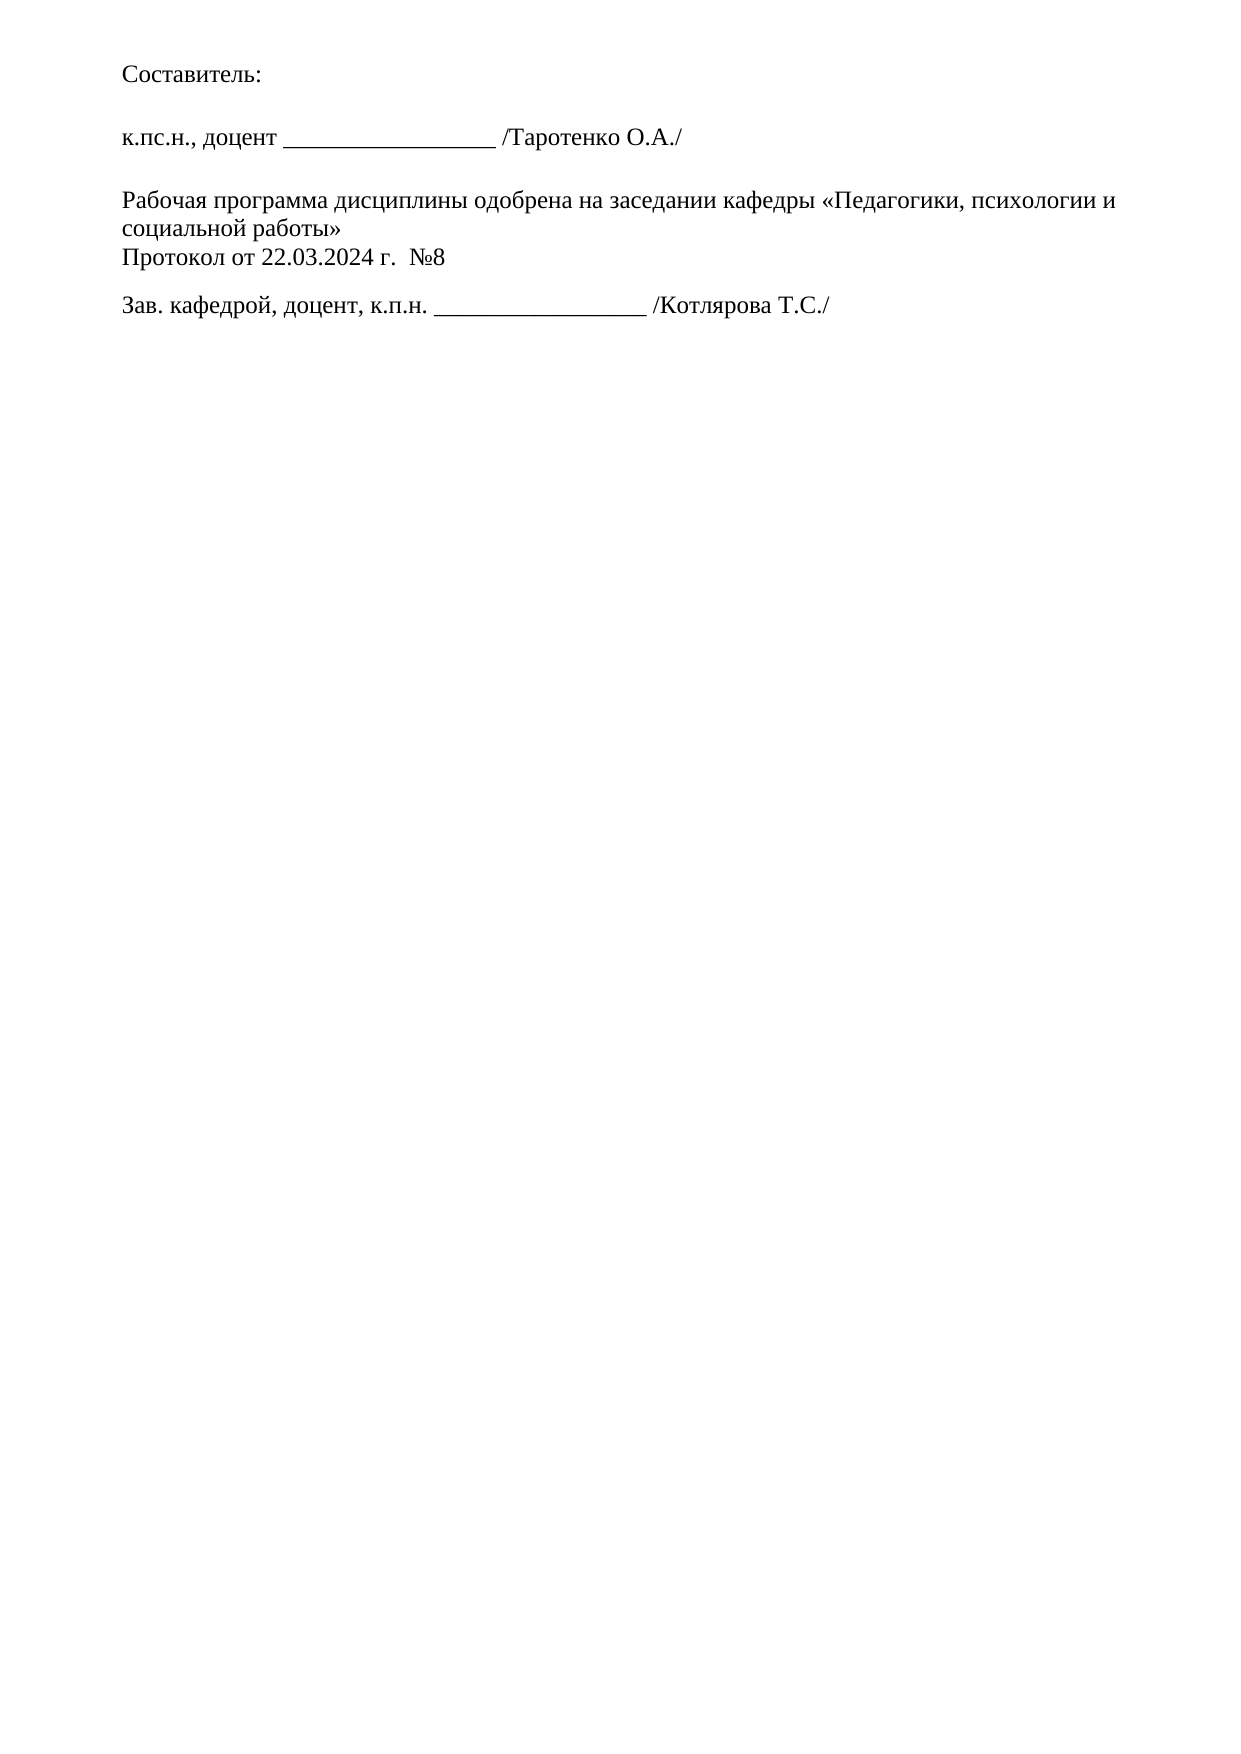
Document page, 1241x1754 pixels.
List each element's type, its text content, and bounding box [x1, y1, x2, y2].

table_cell Зав. кафедрой, доцент, к.п.н. _________________ /Котлярова Т.С./ [118, 291, 1240, 319]
table_header Составитель: к.пс.н., доцент _________________ /Таротенко О.А./ Рабочая программа дисциплины одобрена на заседании кафедры «Педагогики, психологии и социальной работы» Протокол от 22.03.2024 г. №8 [118, 59, 1240, 291]
